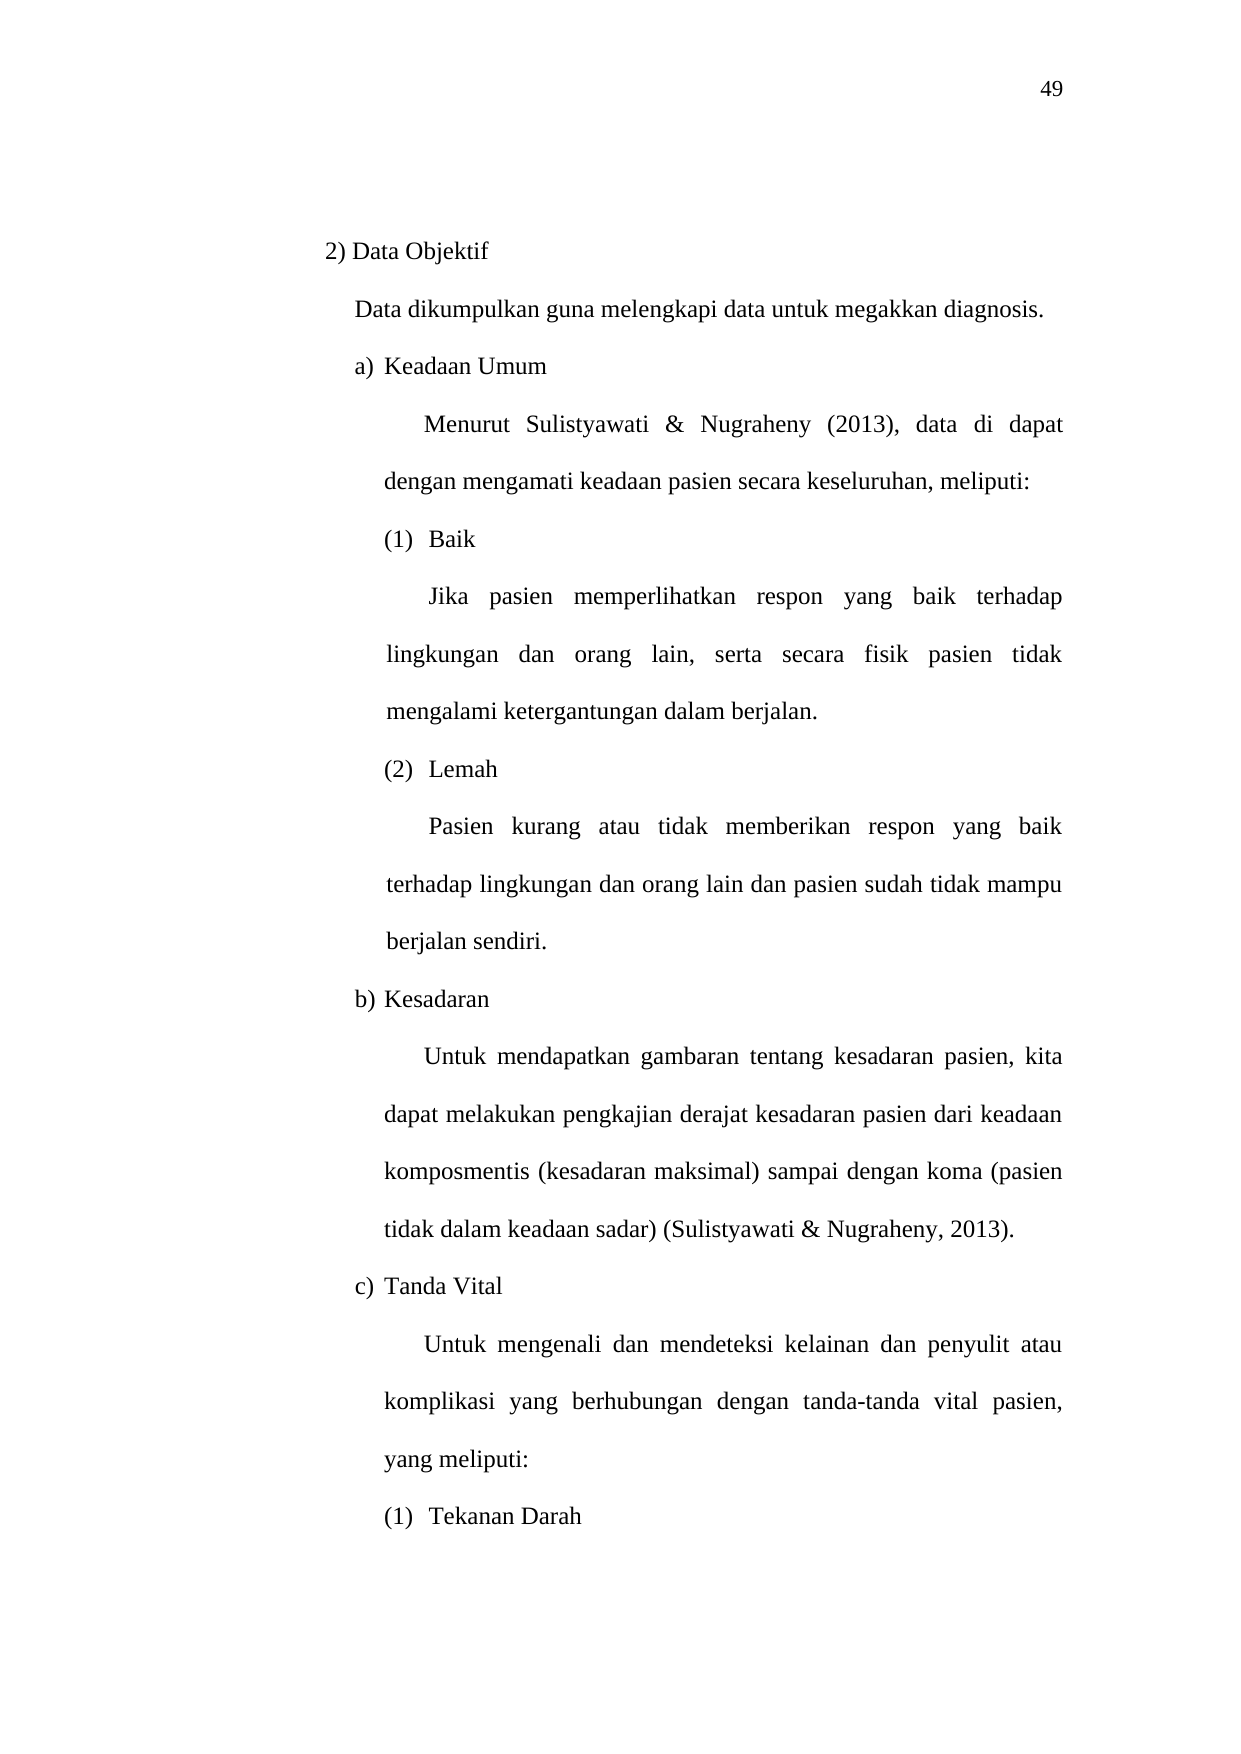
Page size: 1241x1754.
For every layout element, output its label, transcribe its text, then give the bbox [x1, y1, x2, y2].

list Baik [384, 524, 1063, 552]
text Untuk mengenali dan mendeteksi kelainan dan penyulit atau komplikasi yang berhubungan dengan tanda-tanda vital pasien, yang meliputi: [384, 1329, 1063, 1472]
text Pasien kurang atau tidak memberikan respon yang baik terhadap lingkungan dan orang lain dan pasien sudah tidak mampu berjalan sendiri. [386, 811, 1063, 955]
list Tekanan Darah [384, 1501, 1063, 1530]
text Jika pasien memperlihatkan respon yang baik terhadap lingkungan dan orang lain, serta secara fisik pasien tidak mengalami ketergantungan dalam berjalan. [386, 581, 1063, 725]
list Kesadaran [354, 984, 1063, 1012]
list Lemah [384, 754, 1063, 782]
text 2) Data Objektif [325, 236, 1063, 265]
list Tanda Vital [354, 1271, 1063, 1300]
text Data dikumpulkan guna melengkapi data untuk megakkan diagnosis. [325, 294, 1063, 322]
text Menurut Sulistyawati & Nugraheny (2013), data di dapat dengan mengamati keadaan pasien secara keseluruhan, meliputi: [384, 409, 1063, 495]
list Keadaan Umum [354, 351, 1063, 380]
text Untuk mendapatkan gambaran tentang kesadaran pasien, kita dapat melakukan pengkajian derajat kesadaran pasien dari keadaan komposmentis (kesadaran maksimal) sampai dengan koma (pasien tidak dalam keadaan sadar) (Sulistyawati & Nugraheny, 2013). [384, 1041, 1063, 1242]
